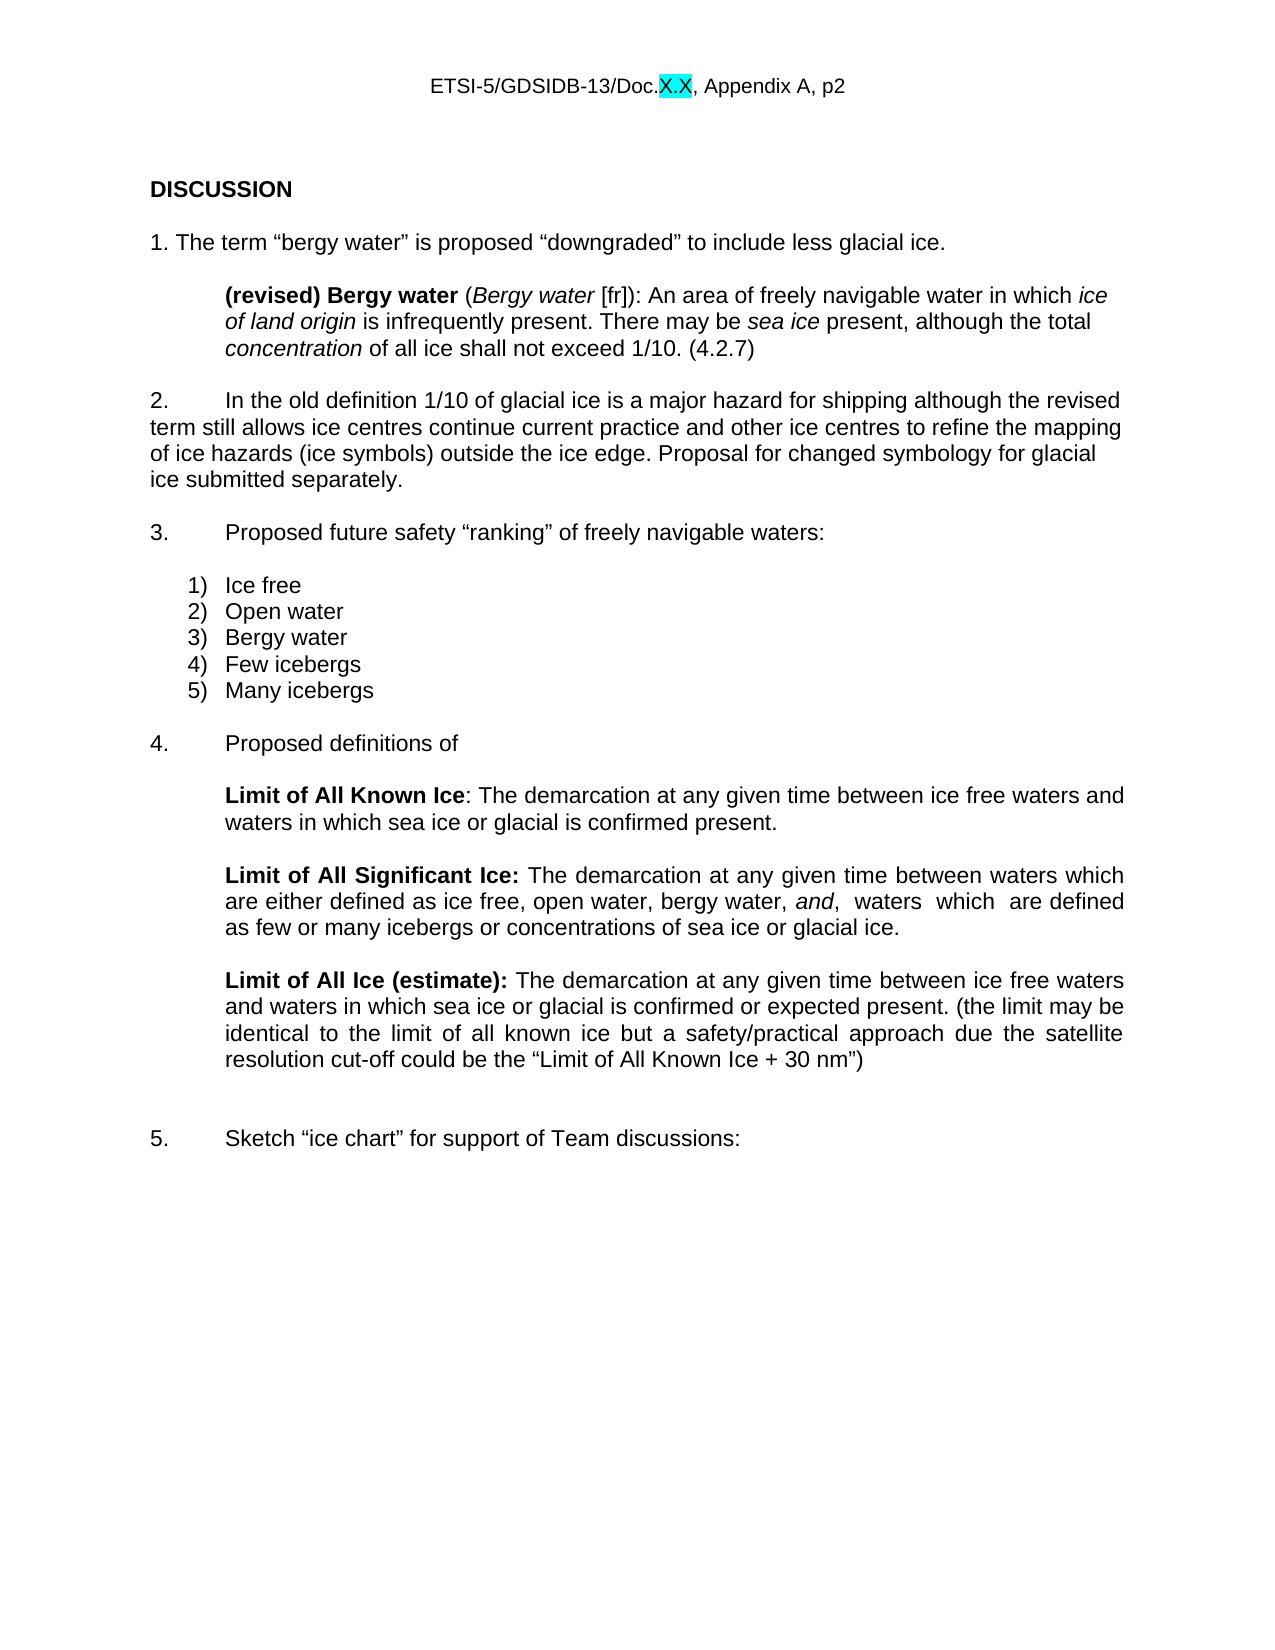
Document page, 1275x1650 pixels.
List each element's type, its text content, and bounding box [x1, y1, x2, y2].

list Few icebergs [187, 651, 1125, 677]
text (revised) Bergy water (Bergy water [fr]): An area of freely navigable water in which ice of land origin is infrequently present. There may be sea ice present, although the total concentration of all ice shall not exceed 1/10. (4.2.7) [225, 282, 1125, 361]
text 2. In the old definition 1/10 of glacial ice is a major hazard for shipping although the revised term still allows ice centres continue current practice and other ice centres to refine the mapping of ice hazards (ice symbols) outside the ice edge. Proposal for changed symbology for glacial ice submitted separately. [150, 387, 1125, 493]
text Limit of All Ice (estimate): The demarcation at any given time between ice free waters and waters in which sea ice or glacial is confirmed or expected present. (the limit may be identical to the limit of all known ice but a safety/practical approach due the satellite resolution cut-off could be the “Limit of All Known Ice + 30 nm”) [225, 967, 1125, 1072]
text Limit of All Known Ice: The demarcation at any given time between ice free waters and waters in which sea ice or glacial is confirmed present. [225, 782, 1125, 835]
list Many icebergs [187, 677, 1125, 703]
list Open water [187, 598, 1125, 624]
list Bergy water [187, 624, 1125, 651]
text 1. The term “bergy water” is proposed “downgraded” to include less glacial ice. [150, 229, 1125, 255]
text 4. Proposed definitions of [150, 730, 1125, 756]
text 5. Sketch “ice chart” for support of Team discussions: [150, 1125, 1125, 1151]
text 3. Proposed future safety “ranking” of freely navigable waters: [150, 519, 1125, 545]
text Limit of All Significant Ice: The demarcation at any given time between waters which are either defined as ice free, open water, bergy water, and, waters which are defined as few or many icebergs or concentrations of sea ice or glacial ice. [225, 862, 1125, 941]
text DISCUSSION [150, 176, 1125, 203]
list Ice free [187, 572, 1125, 598]
